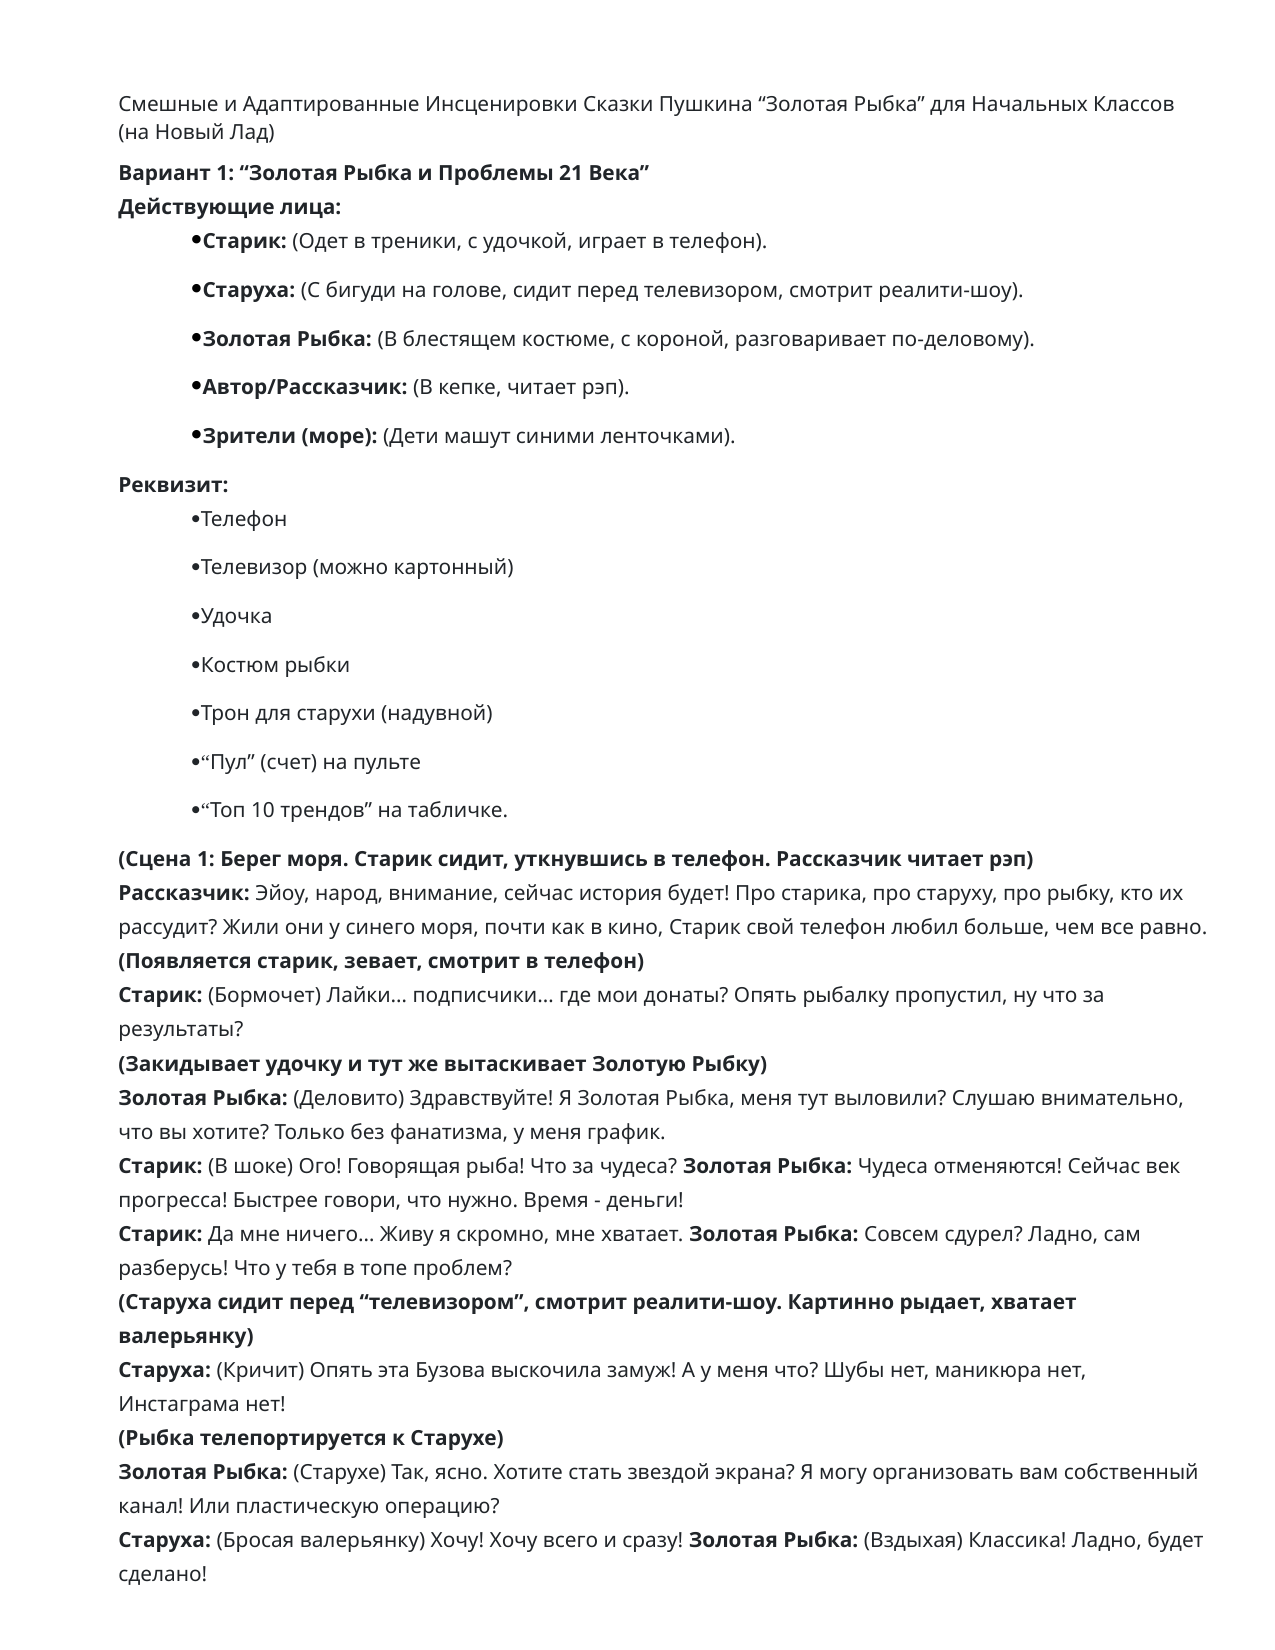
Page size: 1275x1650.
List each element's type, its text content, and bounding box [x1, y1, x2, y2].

list Старик: (Одет в треники, с удочкой, играет в телефон). [192, 226, 1211, 255]
list Телефон [192, 504, 1211, 532]
list “Топ 10 трендов” на табличке. [192, 796, 1211, 824]
list Трон для старухи (надувной) [192, 698, 1211, 727]
text Старик: (В шоке) Ого! Говорящая рыба! Что за чудеса? Золотая Рыбка: Чудеса отменяются! Сейчас век прогресса! Быстрее говори, что нужно. Время - деньги! [118, 1151, 1211, 1213]
text Старуха: (Бросая валерьянку) Хочу! Хочу всего и сразу! Золотая Рыбка: (Вздыхая) Классика! Ладно, будет сделано! [118, 1526, 1211, 1588]
text (Сцена 1: Берег моря. Старик сидит, уткнувшись в телефон. Рассказчик читает рэп) [118, 844, 1211, 873]
list Золотая Рыбка: (В блестящем костюме, с короной, разговаривает по-деловому). [192, 324, 1211, 352]
list Телевизор (можно картонный) [192, 552, 1211, 581]
text Старик: Да мне ничего… Живу я скромно, мне хватает. Золотая Рыбка: Совсем сдурел? Ладно, сам разберусь! Что у тебя в топе проблем? [118, 1219, 1211, 1281]
text Золотая Рыбка: (Деловито) Здравствуйте! Я Золотая Рыбка, меня тут выловили? Слушаю внимательно, что вы хотите? Только без фанатизма, у меня график. [118, 1083, 1211, 1145]
subtitle Смешные и Адаптированные Инсценировки Сказки Пушкина “Золотая Рыбка” для Начальных Классов (на Новый Лад) [118, 89, 1211, 146]
text (Старуха сидит перед “телевизором”, смотрит реалити-шоу. Картинно рыдает, хватает валерьянку) [118, 1287, 1211, 1349]
list Зрители (море): (Дети машут синими ленточками). [192, 421, 1211, 449]
list Костюм рыбки [192, 650, 1211, 678]
text Действующие лица: [118, 192, 1211, 221]
list Удочка [192, 601, 1211, 629]
list Старуха: (С бигуди на голове, сидит перед телевизором, смотрит реалити-шоу). [192, 275, 1211, 303]
text Старик: (Бормочет) Лайки… подписчики… где мои донаты? Опять рыбалку пропустил, ну что за результаты? [118, 981, 1211, 1043]
text Старуха: (Кричит) Опять эта Бузова выскочила замуж! А у меня что? Шубы нет, маникюра нет, Инстаграма нет! [118, 1355, 1211, 1418]
text Вариант 1: “Золотая Рыбка и Проблемы 21 Века” [118, 158, 1211, 187]
text (Появляется старик, зевает, смотрит в телефон) [118, 946, 1211, 975]
list Автор/Рассказчик: (В кепке, читает рэп). [192, 372, 1211, 401]
text Рассказчик: Эйоу, народ, внимание, сейчас история будет! Про старика, про старуху, про рыбку, кто их рассудит? Жили они у синего моря, почти как в кино, Старик свой телефон любил больше, чем все равно. [118, 878, 1211, 941]
text (Закидывает удочку и тут же вытаскивает Золотую Рыбку) [118, 1049, 1211, 1077]
list “Пул” (счет) на пульте [192, 747, 1211, 775]
text Реквизит: [118, 470, 1211, 498]
text (Рыбка телепортируется к Старухе) [118, 1423, 1211, 1452]
text Золотая Рыбка: (Старухе) Так, ясно. Хотите стать звездой экрана? Я могу организовать вам собственный канал! Или пластическую операцию? [118, 1457, 1211, 1520]
